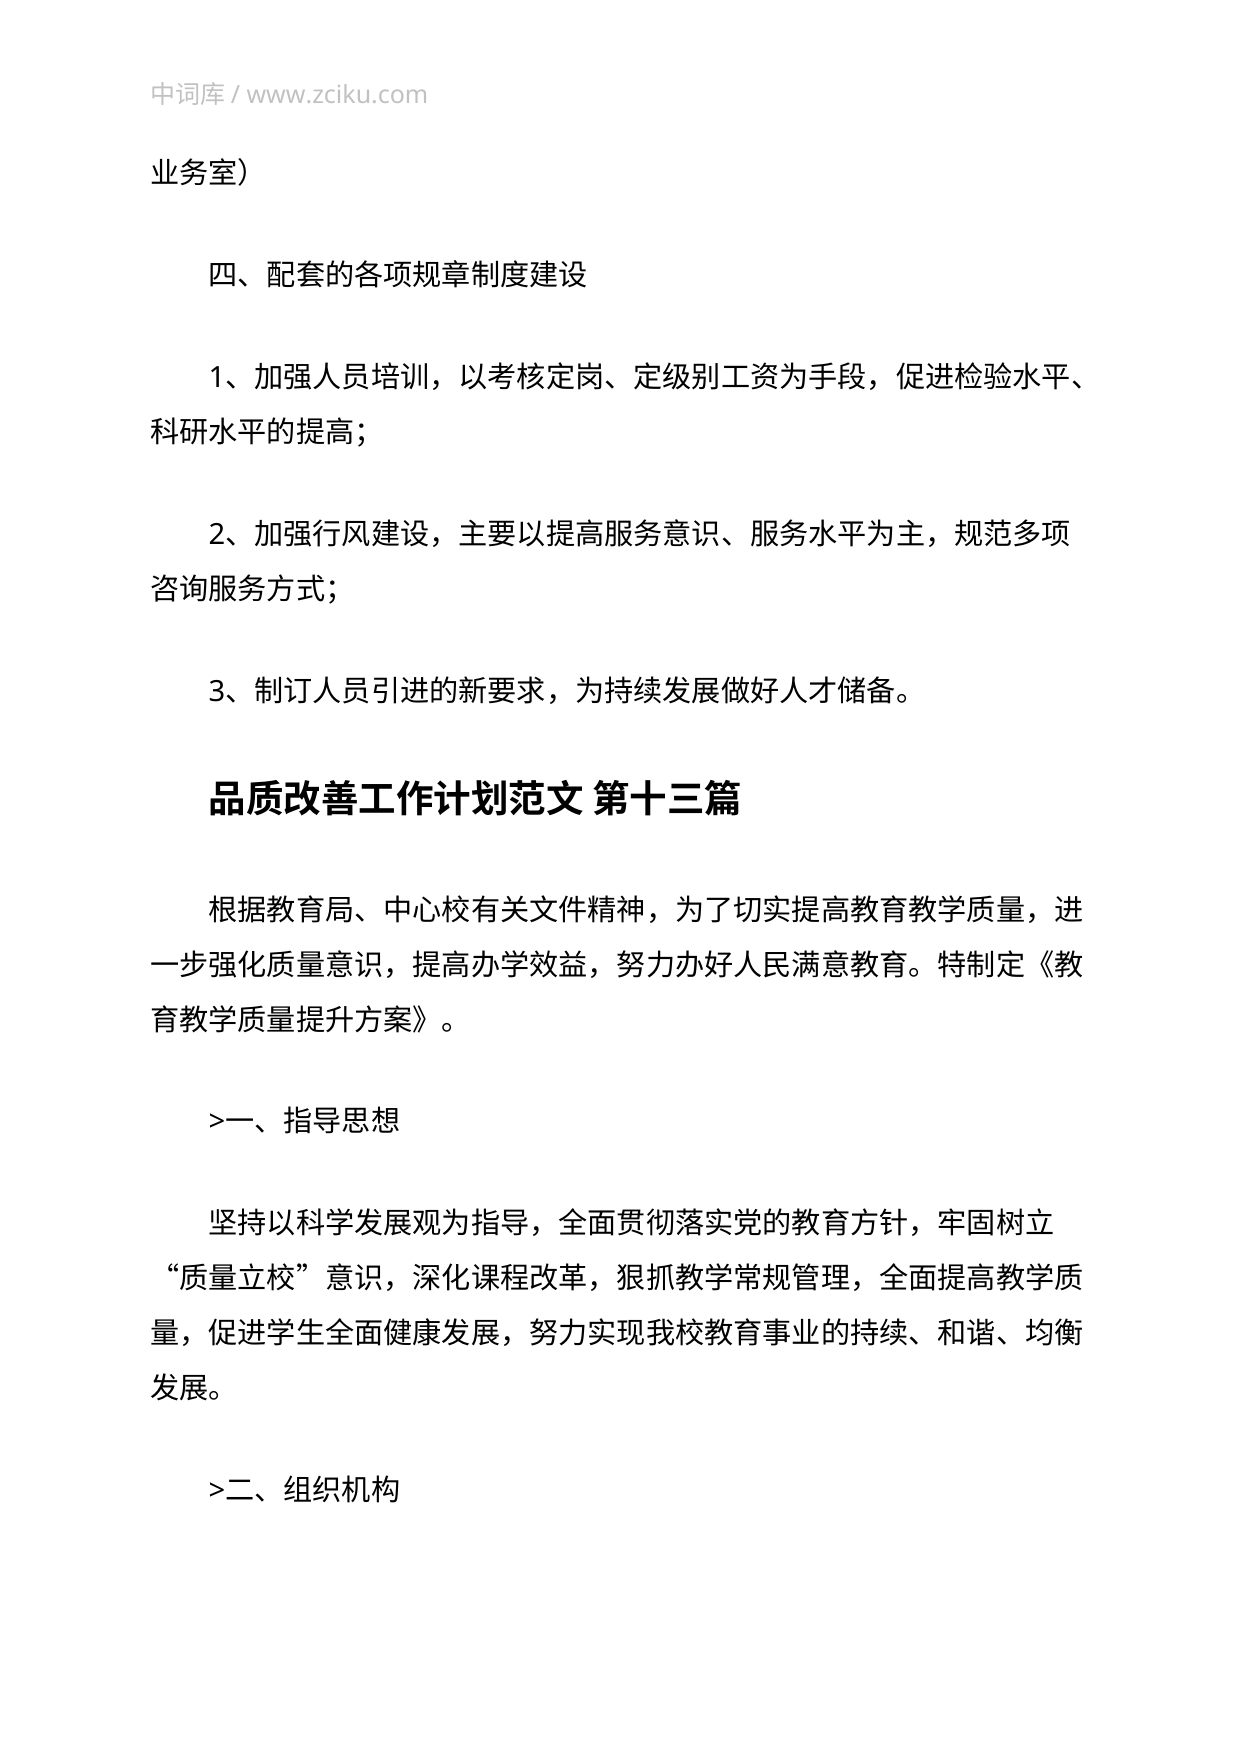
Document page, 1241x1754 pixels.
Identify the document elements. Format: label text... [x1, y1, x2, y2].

text 3、制订人员引进的新要求，为持续发展做好人才储备。 [150, 667, 1090, 709]
text 品质改善工作计划范文 第十三篇 [150, 769, 1090, 823]
text >一、指导思想 [150, 1098, 1090, 1140]
text 1、加强人员培训，以考核定岗、定级别工资为手段，促进检验水平、科研水平的提高； [150, 353, 1090, 451]
text 2、加强行风建设，主要以提高服务意识、服务水平为主，规范多项咨询服务方式； [150, 510, 1090, 608]
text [150, 150, 1090, 192]
text 根据教育局、中心校有关文件精神，为了切实提高教育教学质量，进一步强化质量意识，提高办学效益，努力办好人民满意教育。特制定《教育教学质量提升方案》。 [150, 886, 1090, 1038]
text >二、组织机构 [150, 1466, 1090, 1509]
text 四、配套的各项规章制度建设 [150, 252, 1090, 294]
text 坚持以科学发展观为指导，全面贯彻落实党的教育方针，牢固树立“质量立校”意识，深化课程改革，狠抓教学常规管理，全面提高教学质量，促进学生全面健康发展，努力实现我校教育事业的持续、和谐、均衡发展。 [150, 1200, 1090, 1407]
